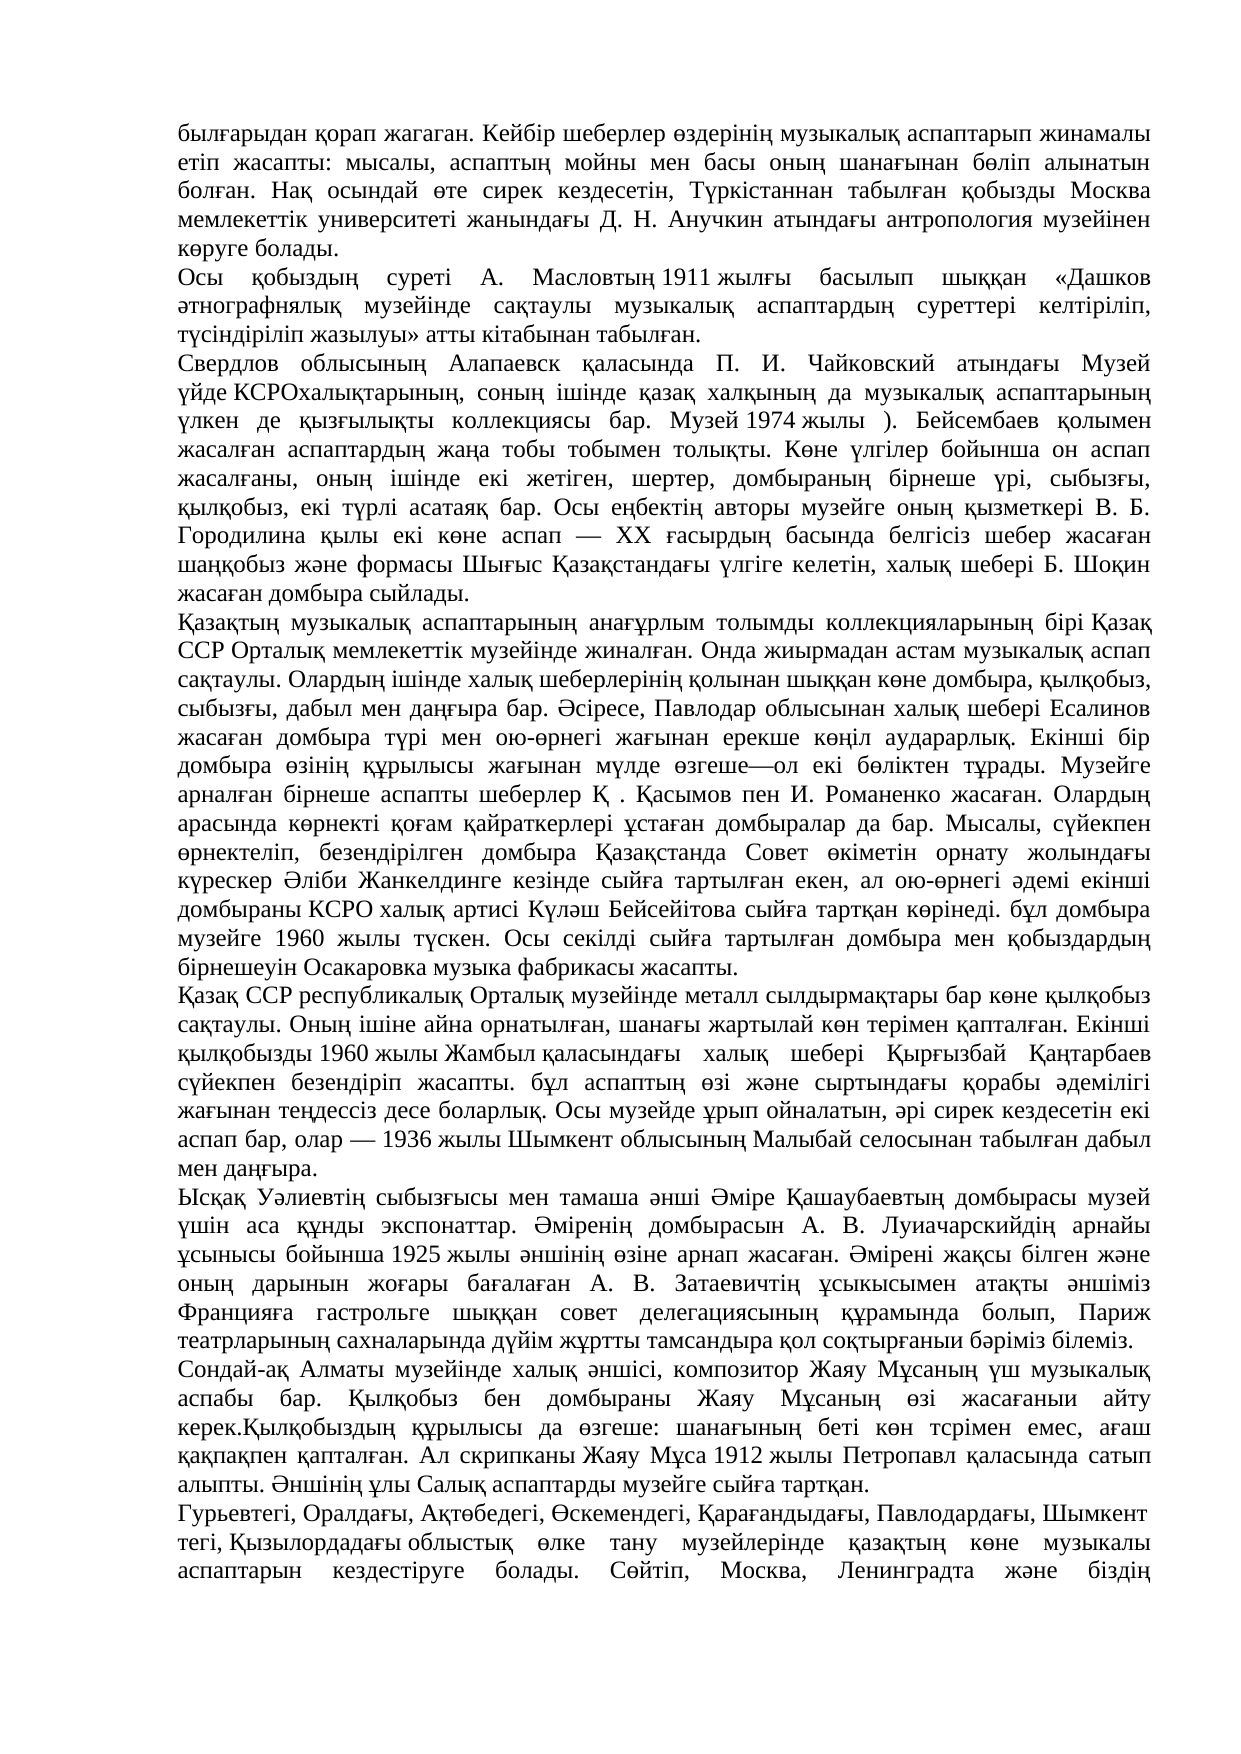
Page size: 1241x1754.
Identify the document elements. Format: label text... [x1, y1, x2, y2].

text Қазақтың музыкалық аспаптарының анағұрлым толымды коллекцияларының бірі Қазақ ССР Орталық мемлекеттік музейінде жиналған. Онда жиырмадан астам музыкалық аспап сақтаулы. Олардың ішінде халық шеберлерінің қолынан шыққан көне домбыра, қылқобыз, сыбызғы, дабыл мен даңғыра бар. Әсіресе, Павлодар облысынан халық шебері Есалинов жасаған домбыра түрі мен ою-өрнегі жағынан ерекше көңіл аударарлық. Екінші бір домбыра өзінің құрылысы жағынан мүлде өзгеше—ол екі бөліктен тұрады. Музейге арналған бірнеше аспапты шеберлер Қ . Қасымов пен И. Романенко жасаған. Олардың арасында көрнекті қоғам қайраткерлері ұстаған домбыралар да бар. Мысалы, сүйекпен өрнектеліп, безендірілген домбыра Қазақстанда Совет өкіметін орнату жолындағы күрескер Әліби Жанкелдинге кезінде сыйға тартылған екен, ал ою-өрнегі әдемі екінші домбыраны КСРО халық артисі Күләш Бейсейітова сыйға тартқан көрінеді. бұл домбыра музейге 1960 жылы түскен. Осы секілді сыйға тартылған домбыра мен қобыздардың бірнешеуін Осакаровка музыка фабрикасы жасапты. [177, 607, 1152, 981]
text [177, 1498, 1152, 1584]
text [177, 118, 1152, 262]
text Сондай-ақ Алматы музейінде халық әншісі, композитор Жаяу Мұсаның үш музыкалық аспабы бар. Қылқобыз бен домбыраны Жаяу Мұсаның өзі жасағаныи айту керек.Қылқобыздың құрылысы да өзгеше: шанағының беті көн тсрімен емес, ағаш қақпақпен қапталған. Ал скрипканы Жаяу Мұса 1912 жылы Петропавл қаласында сатып алыпты. Әншінің ұлы Салық аспаптарды музейге сыйға тартқан. [177, 1354, 1152, 1498]
text Қазақ ССР республикалық Орталық музейінде металл сылдырмақтары бар көне қылқобыз сақтаулы. Оның ішіне айна орнатылған, шанағы жартылай көн терімен қапталған. Екінші қылқобызды 1960 жылы Жамбыл қаласындағы халық шебері Қырғызбай Қаңтарбаев сүйекпен безендіріп жасапты. бұл аспаптың өзі және сыртындағы қорабы әдемілігі жағынан теңдессіз десе боларлық. Осы музейде ұрып ойналатын, әрі сирек кездесетін екі аспап бар, олар — 1936 жылы Шымкент облысының Малыбай селосынан табылған дабыл мен даңғыра. [177, 981, 1152, 1182]
text Осы қобыздың суреті А. Масловтың 1911 жылғы басылып шыққан «Дашков әтнографнялық музейінде сақтаулы музыкалық аспаптардың суреттері келтіріліп, түсіндіріліп жазылуы» атты кітабынан табылған. [177, 262, 1152, 348]
text Свердлов облысының Алапаевск қаласында П. И. Чайковский атындағы Музей үйде КСРОхалықтарының, соның ішінде қазақ халқының да музыкалық аспаптарының үлкен де қызғылықты коллекциясы бар. Музей 1974 жылы ). Бейсембаев қолымен жасалған аспаптардың жаңа тобы тобымен толықты. Көне үлгілер бойынша он аспап жасалғаны, оның ішінде екі жетіген, шертер, домбыраның бірнеше үрі, сыбызғы, қылқобыз, екі түрлі асатаяқ бар. Осы еңбектің авторы музейге оның қызметкері В. Б. Городилина қылы екі көне аспап — XX ғасырдың басында белгісіз шебер жасаған шаңқобыз және формасы Шығыс Қазақстандағы үлгіге келетін, халық шебері Б. Шоқин жасаған домбыра сыйлады. [177, 348, 1152, 607]
text Ысқақ Уәлиевтің сыбызғысы мен тамаша әнші Әміре Қашаубаевтың домбырасы музей үшін аса құнды экспонаттар. Әміренің домбырасын A. В. Луиачарскийдің арнайы ұсынысы бойынша 1925 жылы әншінің өзіне арнап жасаған. Әмірені жақсы білген және оның дарынын жоғары бағалаған A. В. Затаевичтің ұсыкысымен атақты әншіміз Францияға гастрольге шыққан совет делегациясының құрамында болып, Париж театрларының сахналарында дүйім жұртты тамсандыра қол соқтырғаныи бәріміз білеміз. [177, 1182, 1152, 1354]
